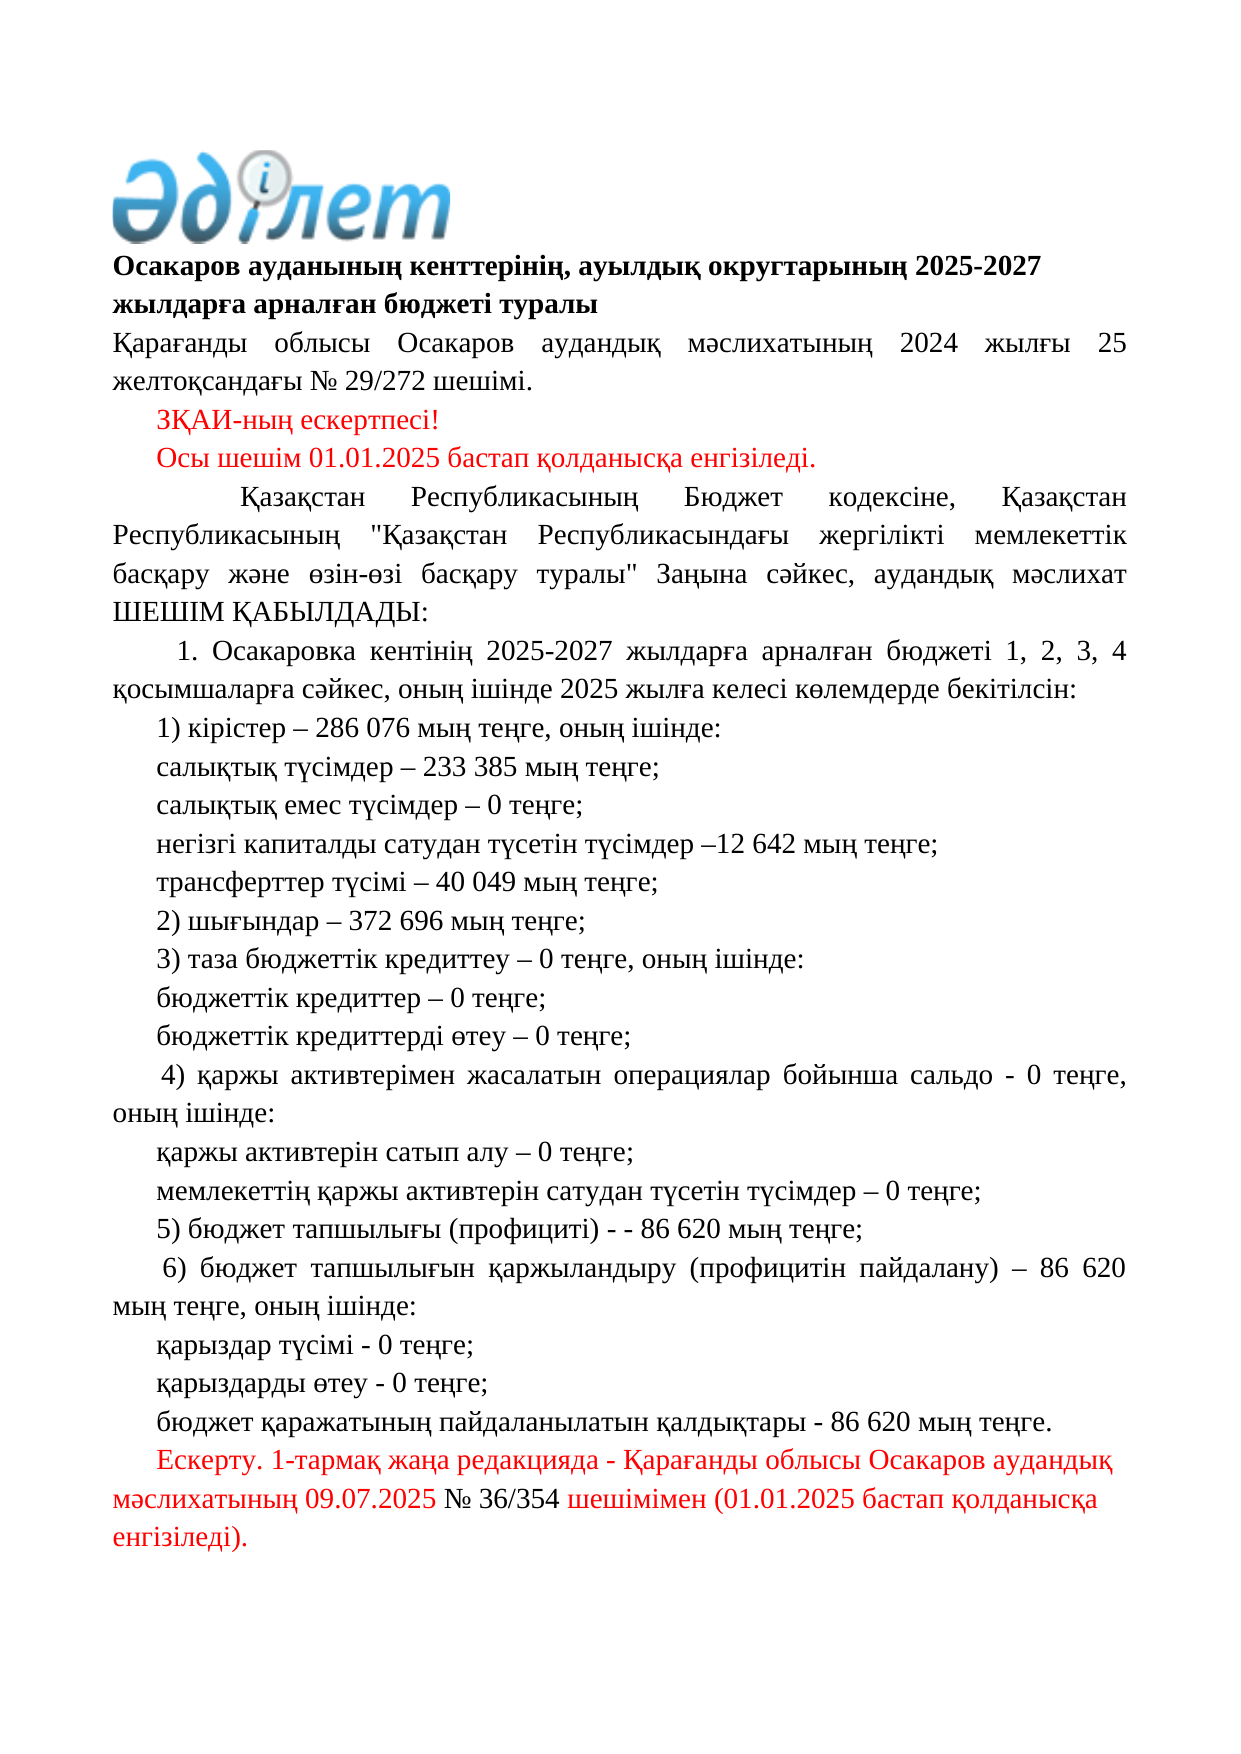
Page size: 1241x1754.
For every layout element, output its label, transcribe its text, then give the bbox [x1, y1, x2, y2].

text Қазақстан Республикасының Бюджет кодексіне, Қазақстан Республикасының "Қазақстан Республикасындағы жергілікті мемлекеттік басқару және өзін-өзі басқару туралы" Заңына сәйкес, аудандық мәслихат ШЕШІМ ҚАБЫЛДАДЫ: [112, 479, 1128, 628]
text бюджеттік кредиттерді өтеу – 0 теңге; [112, 1018, 1128, 1052]
text Ескерту. 1-тармақ жаңа редакцияда - Қарағанды облысы Осакаров аудандық мәслихатының 09.07.2025 № 36/354 шешімімен (01.01.2025 бастап қолданысқа енгізіледі). [112, 1442, 1128, 1583]
text бюджеттік кредиттер – 0 теңге; [112, 980, 1128, 1013]
text 3) таза бюджеттік кредиттеу – 0 теңге, оның ішінде: [112, 941, 1128, 975]
text салықтық емес түсімдер – 0 теңге; [112, 787, 1128, 821]
text трансферттер түсімі – 40 049 мың теңге; [112, 864, 1128, 898]
text 1) кірістер – 286 076 мың теңге, оның ішінде: [112, 710, 1128, 744]
text қарыздарды өтеу - 0 теңге; [112, 1365, 1128, 1399]
text Осакаров ауданының кенттерінің, ауылдық округтарының 2025-2027 жылдарға арналған бюджеті туралы [112, 248, 1128, 320]
text негізгі капиталды сатудан түсетін түсімдер –12 642 мың теңге; [112, 826, 1128, 859]
picture [112, 150, 451, 244]
text мемлекеттің қаржы активтерін сатудан түсетін түсімдер – 0 теңге; [112, 1173, 1128, 1206]
text салықтық түсімдер – 233 385 мың теңге; [112, 749, 1128, 782]
text 6) бюджет тапшылығын қаржыландыру (профицитін пайдалану) – 86 620 мың теңге, оның ішінде: [112, 1250, 1128, 1322]
text 2) шығындар – 372 696 мың теңге; [112, 903, 1128, 936]
text қарыздар түсімі - 0 теңге; [112, 1327, 1128, 1360]
text ЗҚАИ-ның ескертпесі! [112, 402, 1128, 435]
text бюджет қаражатының пайдаланылатын қалдықтары - 86 620 мың теңге. [112, 1404, 1128, 1437]
text қаржы активтерін сатып алу – 0 теңге; [112, 1134, 1128, 1168]
text 1. Осакаровка кентінің 2025-2027 жылдарға арналған бюджеті 1, 2, 3, 4 қосымшаларға сәйкес, оның ішінде 2025 жылға келесі көлемдерде бекітілсін: [112, 633, 1128, 705]
text 4) қаржы активтерiмен жасалатын операциялар бойынша сальдо - 0 теңге, оның iшiнде: [112, 1057, 1128, 1129]
text Қарағанды облысы Осакаров аудандық мәслихатының 2024 жылғы 25 желтоқсандағы № 29/272 шешімі. [112, 325, 1128, 397]
text 5) бюджет тапшылығы (профициті) - - 86 620 мың теңге; [112, 1211, 1128, 1245]
text Осы шешім 01.01.2025 бастап қолданысқа енгізіледі. [112, 440, 1128, 474]
